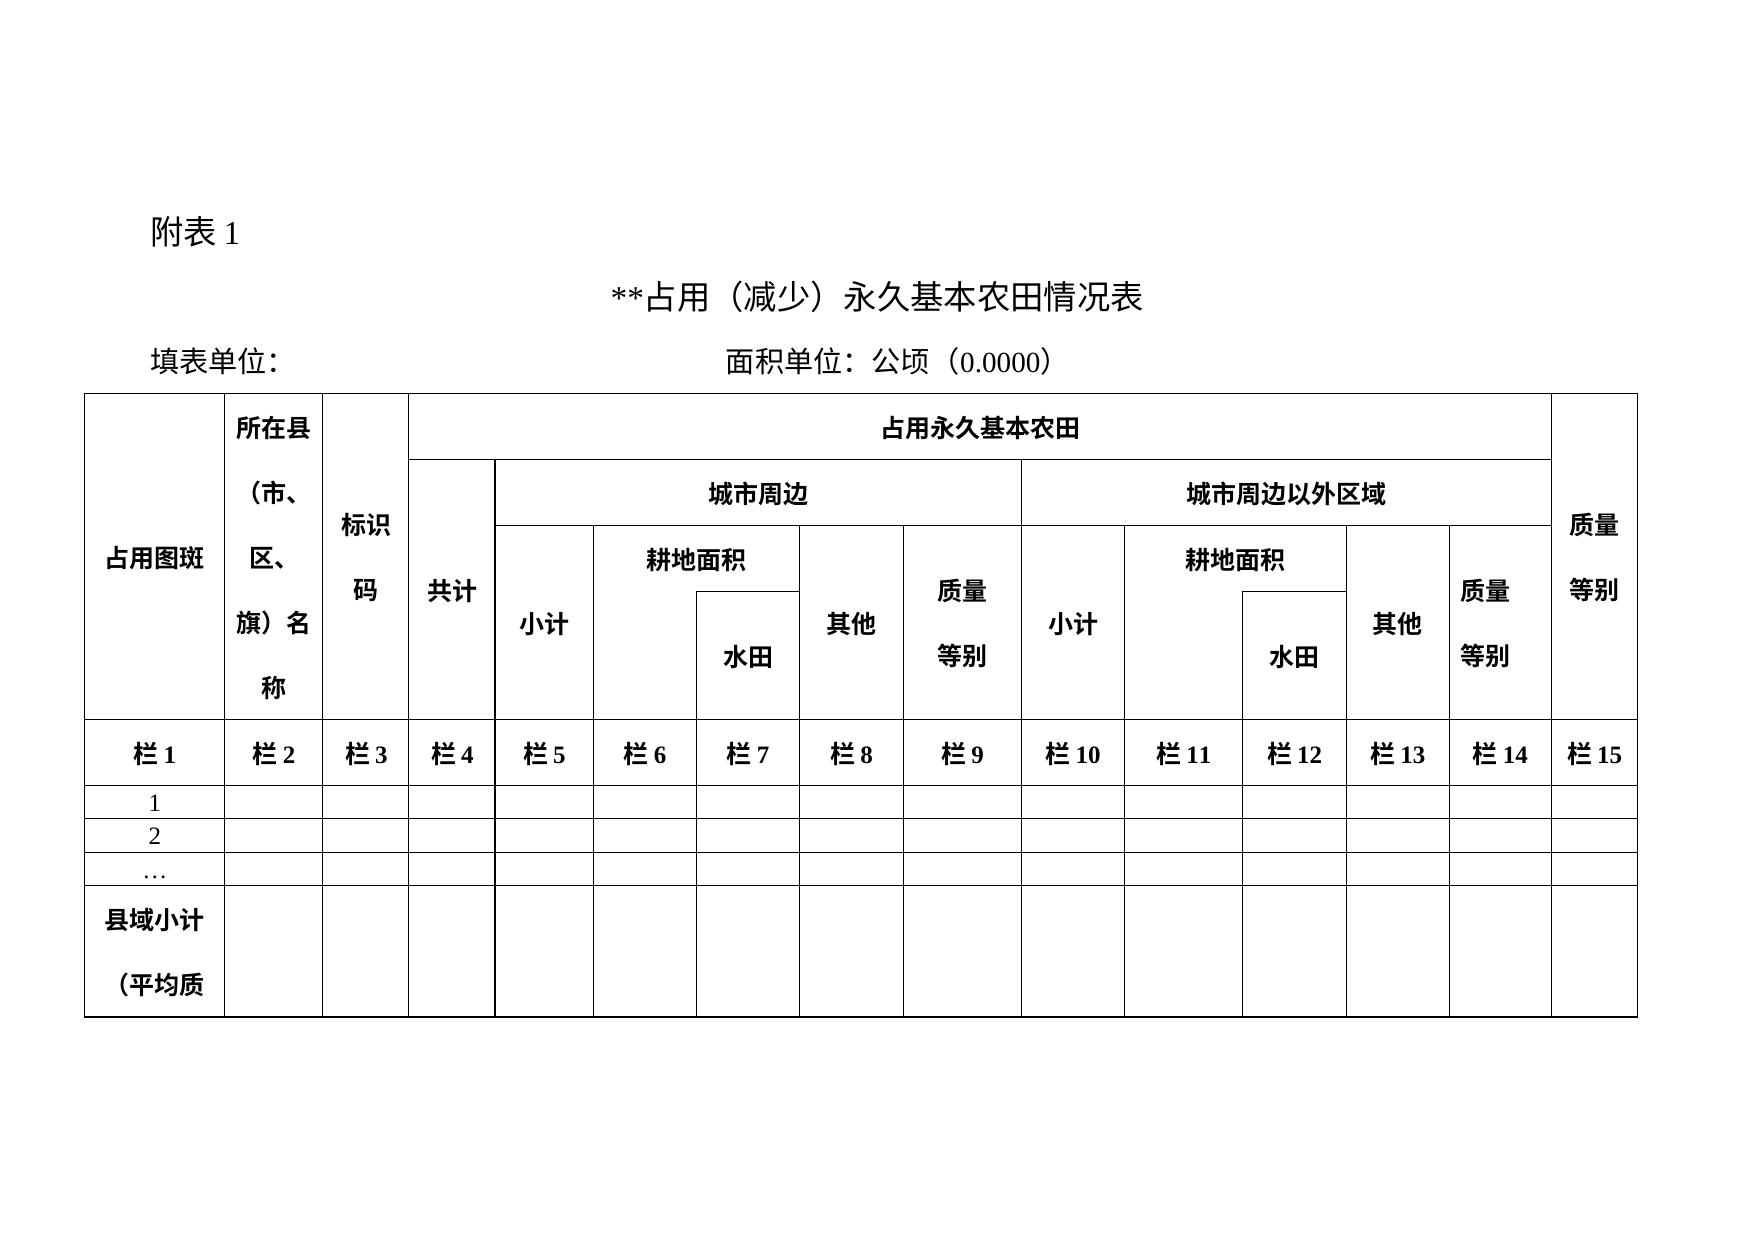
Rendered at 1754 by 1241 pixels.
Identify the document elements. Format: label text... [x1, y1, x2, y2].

table_cell [496, 819, 593, 852]
table_cell 其他 [1347, 526, 1449, 719]
table_cell 城市周边 [496, 460, 1021, 525]
table_cell [1125, 786, 1242, 818]
table_cell [697, 786, 799, 818]
table_cell [1552, 886, 1637, 1016]
table_cell 耕地面积 [594, 526, 799, 591]
text 填表单位： 面积单位：公顷（0.0000） [150, 328, 1604, 393]
text 附表1 [150, 198, 1604, 263]
table_cell [904, 786, 1021, 818]
table_cell [1243, 819, 1346, 852]
table_cell [1450, 853, 1551, 885]
table_header 质量 等别 [1552, 394, 1637, 719]
table_cell 小计 [496, 526, 593, 719]
table_cell 栏13 [1347, 720, 1449, 785]
table_cell [1022, 819, 1124, 852]
table_cell [409, 786, 494, 818]
table_cell [1243, 853, 1346, 885]
table_cell [800, 886, 903, 1016]
table_cell [594, 786, 696, 818]
table_cell 栏7 [697, 720, 799, 785]
table_cell [1022, 886, 1124, 1016]
table_cell 其他 [800, 526, 903, 719]
table_cell [1125, 886, 1242, 1016]
table_cell [323, 786, 408, 818]
table_cell 2 [85, 819, 224, 852]
table_cell [323, 819, 408, 852]
table_cell 栏9 [904, 720, 1021, 785]
table_cell [1125, 853, 1242, 885]
table_cell 质量 等别 [904, 526, 1021, 719]
table_cell [225, 786, 322, 818]
table_cell 水田 [1243, 592, 1346, 719]
table_cell [1125, 591, 1242, 719]
table_cell [409, 886, 494, 1016]
table_cell 栏6 [594, 720, 696, 785]
table_cell [800, 819, 903, 852]
table_cell [225, 886, 322, 1016]
table_cell 小计 [1022, 526, 1124, 719]
table_cell 共计 [409, 460, 494, 719]
table_cell [1022, 786, 1124, 818]
table_cell [1552, 853, 1637, 885]
table_cell [800, 786, 903, 818]
table_cell [409, 819, 494, 852]
table_cell 县域小计（平均质量等别） [85, 886, 224, 1016]
table_cell 栏3 [323, 720, 408, 785]
table_cell 耕地面积 [1125, 526, 1346, 591]
table_cell [697, 819, 799, 852]
table_cell [800, 853, 903, 885]
table_cell [904, 853, 1021, 885]
table_cell [1125, 819, 1242, 852]
table_cell [1450, 819, 1551, 852]
table_cell 栏12 [1243, 720, 1346, 785]
table_cell [1022, 853, 1124, 885]
table_cell … [85, 853, 224, 885]
table_cell [1552, 786, 1637, 818]
table_cell [594, 886, 696, 1016]
table_cell [496, 786, 593, 818]
table_cell [1347, 886, 1449, 1016]
table_cell [225, 819, 322, 852]
table_cell [1243, 886, 1346, 1016]
table_cell [904, 886, 1021, 1016]
table_cell [1450, 886, 1551, 1016]
table_cell 栏2 [225, 720, 322, 785]
table_cell [904, 819, 1021, 852]
table_cell [496, 886, 593, 1016]
table_cell 质量 等别 [1450, 526, 1551, 719]
table_cell 栏1 [85, 720, 224, 785]
table_cell [1243, 786, 1346, 818]
table_header 占用永久基本农田 [409, 394, 1551, 459]
table_cell [409, 853, 494, 885]
table_cell 栏8 [800, 720, 903, 785]
table_cell [496, 853, 593, 885]
table_cell 栏14 [1450, 720, 1551, 785]
table_cell 栏5 [496, 720, 593, 785]
table_header 标识码 [323, 394, 408, 719]
table_cell [1552, 819, 1637, 852]
table_cell [1347, 819, 1449, 852]
table_cell [323, 853, 408, 885]
table_cell [594, 853, 696, 885]
table_cell [697, 886, 799, 1016]
table_cell 1 [85, 786, 224, 818]
table_header 所在县（市、区、旗）名称 [225, 394, 322, 719]
table_cell 栏11 [1125, 720, 1242, 785]
table_cell 栏4 [409, 720, 494, 785]
table_cell [594, 591, 696, 719]
table_cell 水田 [697, 592, 799, 719]
table_cell 栏15 [1552, 720, 1637, 785]
table_cell [323, 886, 408, 1016]
table_cell [594, 819, 696, 852]
table_header 占用图斑 [85, 394, 224, 719]
table_cell [1450, 786, 1551, 818]
table_cell [1347, 853, 1449, 885]
table_cell [225, 853, 322, 885]
text **占用（减少）永久基本农田情况表 [150, 263, 1604, 328]
table_cell 城市周边以外区域 [1022, 460, 1551, 525]
table_cell [697, 853, 799, 885]
table_cell [1347, 786, 1449, 818]
table_cell 栏10 [1022, 720, 1124, 785]
